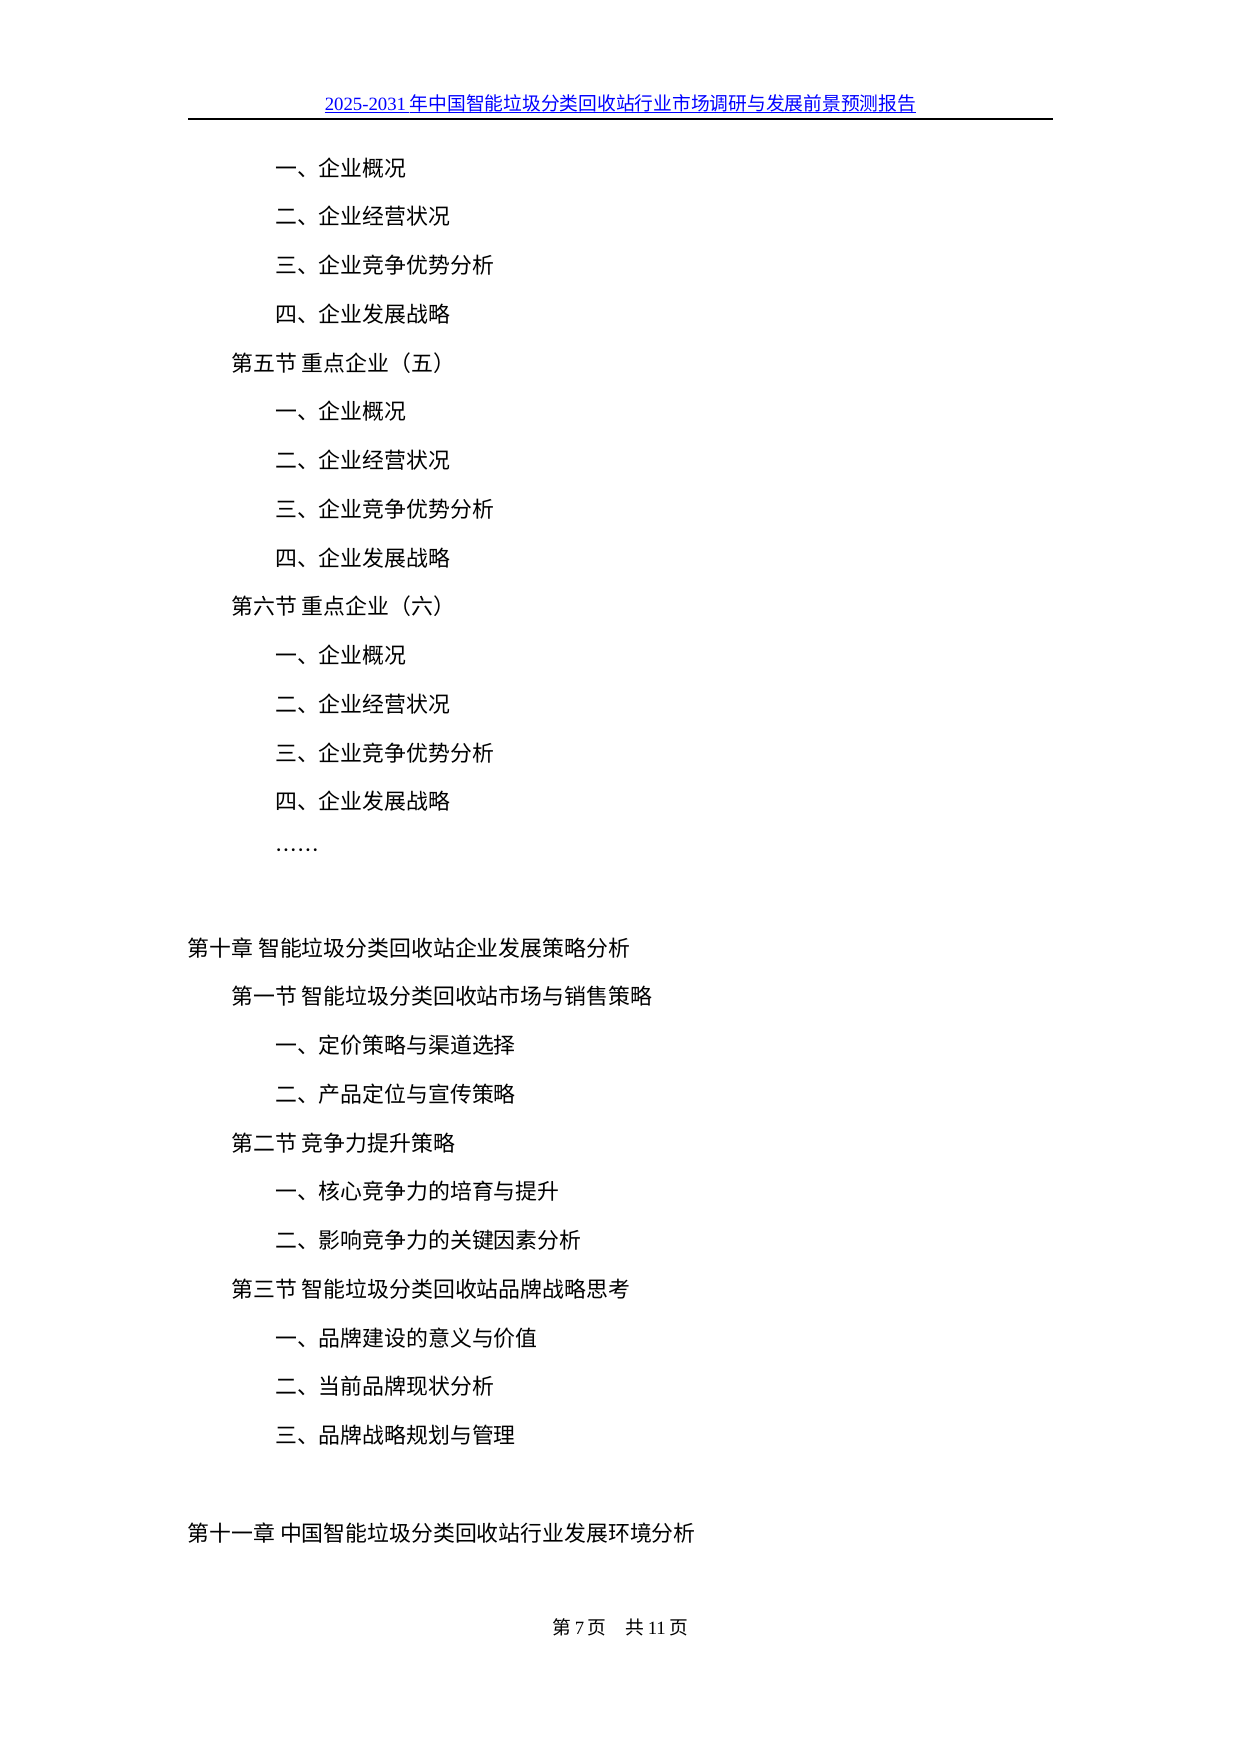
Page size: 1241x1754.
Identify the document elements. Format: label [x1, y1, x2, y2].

text [187, 150, 1053, 1548]
